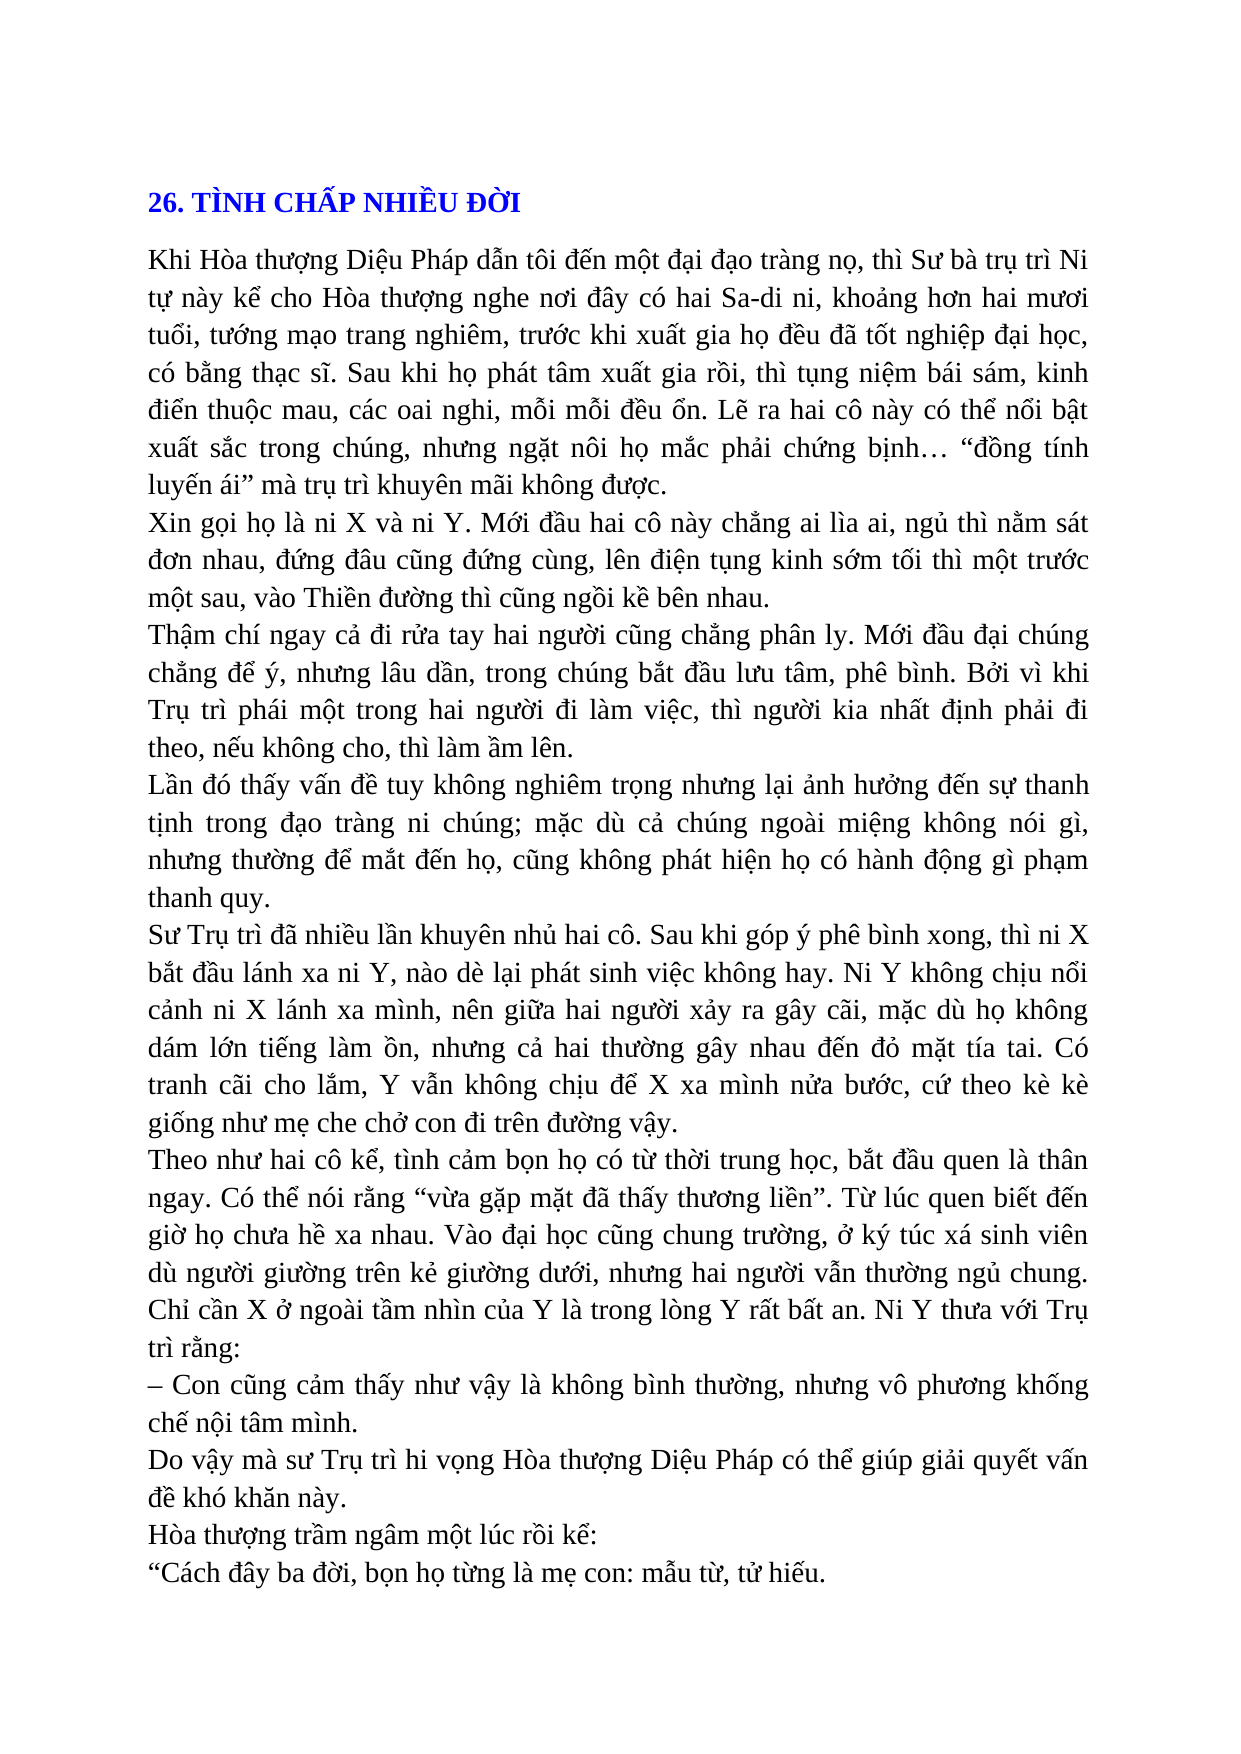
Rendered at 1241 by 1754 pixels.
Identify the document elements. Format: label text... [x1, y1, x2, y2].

text – Con cũng cảm thấy như vậy là không bình thường, nhưng vô phương khống chế nội tâm mình. [148, 1363, 1090, 1438]
text 26. TÌNH CHẤP NHIỀU ĐỜI [148, 185, 1090, 219]
text Thậm chí ngay cả đi rửa tay hai người cũng chẳng phân ly. Mới đầu đại chúng chẳng để ý, nhưng lâu dần, trong chúng bắt đầu lưu tâm, phê bình. Bởi vì khi Trụ trì phái một trong hai người đi làm việc, thì người kia nhất định phải đi theo, nếu không cho, thì làm ầm lên. [148, 613, 1090, 763]
text Lần đó thấy vấn đề tuy không nghiêm trọng nhưng lại ảnh hưởng đến sự thanh tịnh trong đạo tràng ni chúng; mặc dù cả chúng ngoài miệng không nói gì, nhưng thường để mắt đến họ, cũng không phát hiện họ có hành động gì phạm thanh quy. [148, 763, 1090, 913]
text Khi Hòa thượng Diệu Pháp dẫn tôi đến một đại đạo tràng nọ, thì Sư bà trụ trì Ni tự này kể cho Hòa thượng nghe nơi đây có hai Sa-di ni, khoảng hơn hai mươi tuổi, tướng mạo trang nghiêm, trước khi xuất gia họ đều đã tốt nghiệp đại học, có bằng thạc sĩ. Sau khi họ phát tâm xuất gia rồi, thì tụng niệm bái sám, kinh điển thuộc mau, các oai nghi, mỗi mỗi đều ổn. Lẽ ra hai cô này có thể nổi bật xuất sắc trong chúng, nhưng ngặt nôi họ mắc phải chứng bịnh… “đồng tính luyến ái” mà trụ trì khuyên mãi không được. [148, 238, 1090, 501]
text Sư Trụ trì đã nhiều lần khuyên nhủ hai cô. Sau khi góp ý phê bình xong, thì ni X bắt đầu lánh xa ni Y, nào dè lại phát sinh việc không hay. Ni Y không chịu nổi cảnh ni X lánh xa mình, nên giữa hai người xảy ra gây cãi, mặc dù họ không dám lớn tiếng làm ồn, nhưng cả hai thường gây nhau đến đỏ mặt tía tai. Có tranh cãi cho lắm, Y vẫn không chịu để X xa mình nửa bước, cứ theo kè kè giống như mẹ che chở con đi trên đường vậy. [148, 913, 1090, 1138]
text Xin gọi họ là ni X và ni Y. Mới đầu hai cô này chẳng ai lìa ai, ngủ thì nằm sát đơn nhau, đứng đâu cũng đứng cùng, lên điện tụng kinh sớm tối thì một trước một sau, vào Thiền đường thì cũng ngồi kề bên nhau. [148, 501, 1090, 613]
text “Cách đây ba đời, bọn họ từng là mẹ con: mẫu từ, tử hiếu. [148, 1551, 1090, 1588]
text Theo như hai cô kể, tình cảm bọn họ có từ thời trung học, bắt đầu quen là thân ngay. Có thể nói rằng “vừa gặp mặt đã thấy thương liền”. Từ lúc quen biết đến giờ họ chưa hề xa nhau. Vào đại học cũng chung trường, ở ký túc xá sinh viên dù người giường trên kẻ giường dưới, nhưng hai người vẫn thường ngủ chung. Chỉ cần X ở ngoài tầm nhìn của Y là trong lòng Y rất bất an. Ni Y thưa với Trụ trì rằng: [148, 1138, 1090, 1363]
text Do vậy mà sư Trụ trì hi vọng Hòa thượng Diệu Pháp có thể giúp giải quyết vấn đề khó khăn này. [148, 1438, 1090, 1513]
text Hòa thượng trầm ngâm một lúc rồi kể: [148, 1513, 1090, 1551]
